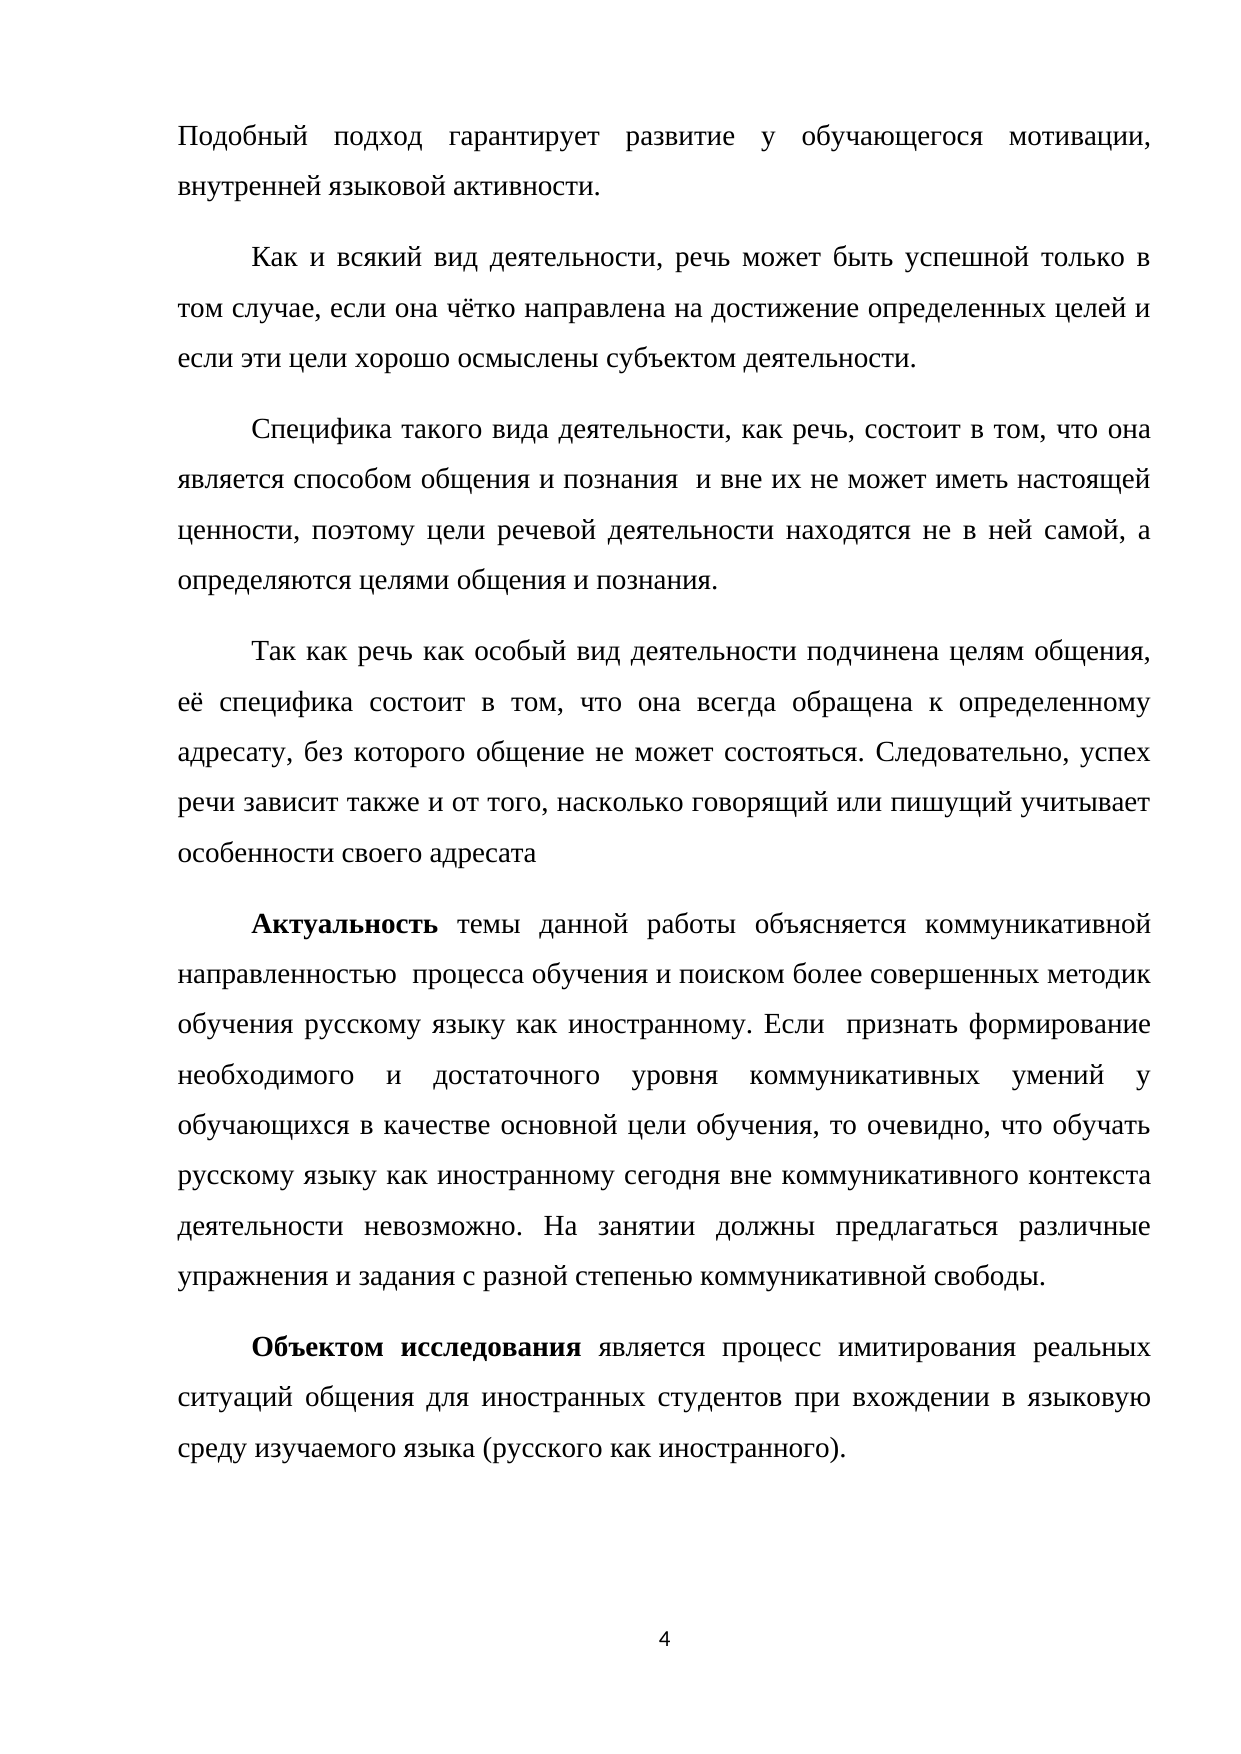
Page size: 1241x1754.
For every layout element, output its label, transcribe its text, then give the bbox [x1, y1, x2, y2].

text Специфика такого вида деятельности, как речь, состоит в том, что она является способом общения и познания и вне их не может иметь настоящей ценности, поэтому цели речевой деятельности находятся не в ней самой, а определяются целями общения и познания. [177, 411, 1152, 596]
text Объектом исследования является процесс имитирования реальных ситуаций общения для иностранных студентов при вхождении в языковую среду изучаемого языка (русского как иностранного). [177, 1329, 1152, 1463]
text Так как речь как особый вид деятельности подчинена целям общения, её специфика состоит в том, что она всегда обращена к определенному адресату, без которого общение не может состояться. Следовательно, успех речи зависит также и от того, насколько говорящий или пишущий учитывает особенности своего адресата [177, 633, 1152, 868]
text Актуальность темы данной работы объясняется коммуникативной направленностью процесса обучения и поиском более совершенных методик обучения русскому языку как иностранному. Если признать формирование необходимого и достаточного уровня коммуникативных умений у обучающихся в качестве основной цели обучения, то очевидно, что обучать русскому языку как иностранному сегодня вне коммуникативного контекста деятельности невозможно. На занятии должны предлагаться различные упражнения и задания с разной степенью коммуникативной свободы. [177, 906, 1152, 1292]
text Как и всякий вид деятельности, речь может быть успешной только в том случае, если она чётко направлена на достижение определенных целей и если эти цели хорошо осмыслены субъектом деятельности. [177, 239, 1152, 374]
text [177, 118, 1152, 202]
